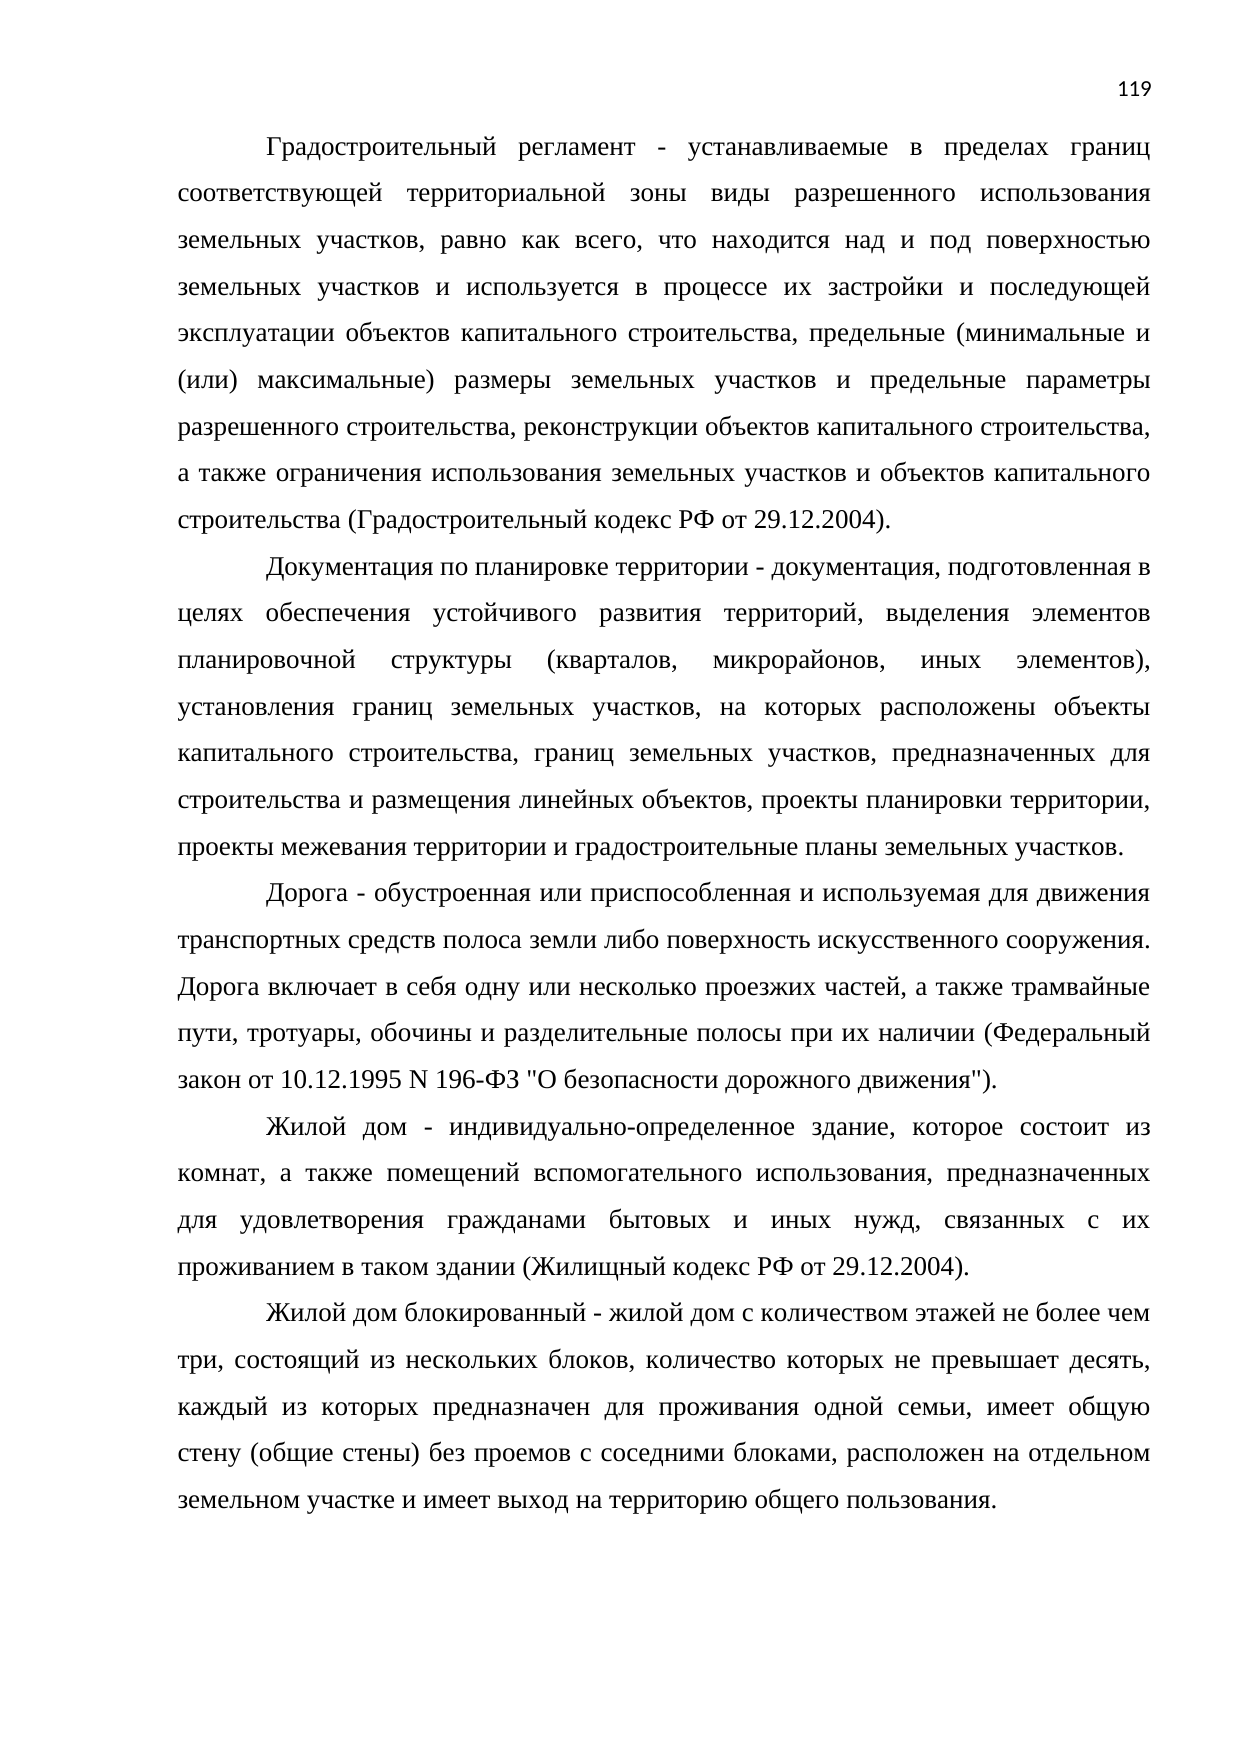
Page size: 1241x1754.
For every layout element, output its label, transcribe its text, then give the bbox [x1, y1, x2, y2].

text Дорога - обустроенная или приспособленная и используемая для движения транспортных средств полоса земли либо поверхность искусственного сооружения. Дорога включает в себя одну или несколько проезжих частей, а также трамвайные пути, тротуары, обочины и разделительные полосы при их наличии (Федеральный закон от 10.12.1995 N 196-ФЗ "О безопасности дорожного движения"). [177, 876, 1152, 1094]
text Документация по планировке территории - документация, подготовленная в целях обеспечения устойчивого развития территорий, выделения элементов планировочной структуры (кварталов, микрорайонов, иных элементов), установления границ земельных участков, на которых расположены объекты капитального строительства, границ земельных участков, предназначенных для строительства и размещения линейных объектов, проекты планировки территории, проекты межевания территории и градостроительные планы земельных участков. [177, 550, 1152, 861]
text Жилой дом - индивидуально-определенное здание, которое состоит из комнат, а также помещений вспомогательного использования, предназначенных для удовлетворения гражданами бытовых и иных нужд, связанных с их проживанием в таком здании (Жилищный кодекс РФ от 29.12.2004). [177, 1110, 1152, 1281]
text Градостроительный регламент - устанавливаемые в пределах границ соответствующей территориальной зоны виды разрешенного использования земельных участков, равно как всего, что находится над и под поверхностью земельных участков и используется в процессе их застройки и последующей эксплуатации объектов капитального строительства, предельные (минимальные и (или) максимальные) размеры земельных участков и предельные параметры разрешенного строительства, реконструкции объектов капитального строительства, а также ограничения использования земельных участков и объектов капитального строительства (Градостроительный кодекс РФ от 29.12.2004). [177, 130, 1152, 534]
text Жилой дом блокированный - жилой дом с количеством этажей не более чем три, состоящий из нескольких блоков, количество которых не превышает десять, каждый из которых предназначен для проживания одной семьи, имеет общую стену (общие стены) без проемов с соседними блоками, расположен на отдельном земельном участке и имеет выход на территорию общего пользования. [177, 1296, 1152, 1514]
